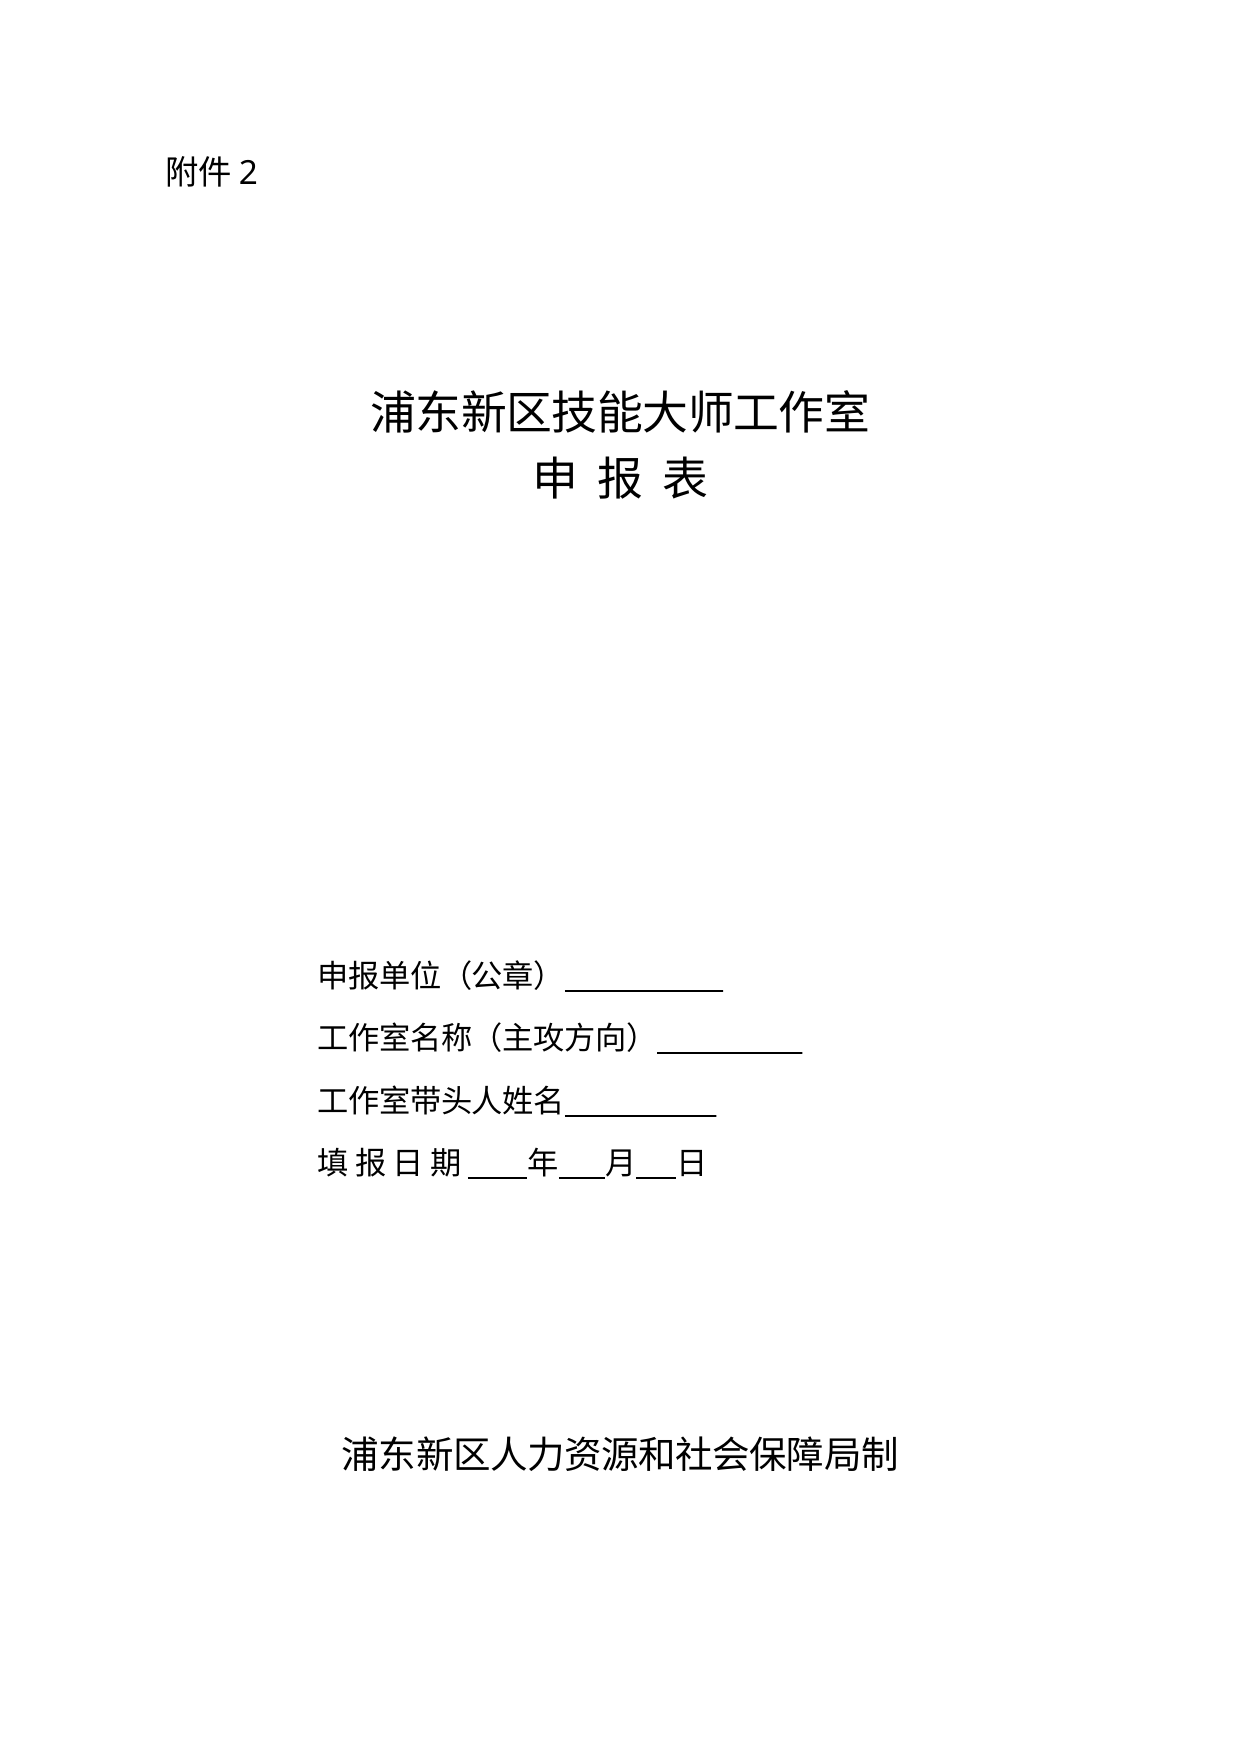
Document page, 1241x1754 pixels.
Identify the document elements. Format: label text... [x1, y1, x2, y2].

text 附件2 [165, 148, 1075, 193]
text 浦东新区人力资源和社会保障局制 [165, 1425, 1075, 1479]
text 申 报 表 [165, 442, 1075, 509]
text 工作室名称（主攻方向） [165, 1000, 1075, 1062]
text 浦东新区技能大师工作室 [165, 376, 1075, 442]
text 填 报 日 期 年 月 日 [165, 1125, 1075, 1187]
text 申报单位（公章） [165, 937, 1075, 1000]
text 工作室带头人姓名 [165, 1062, 1075, 1125]
